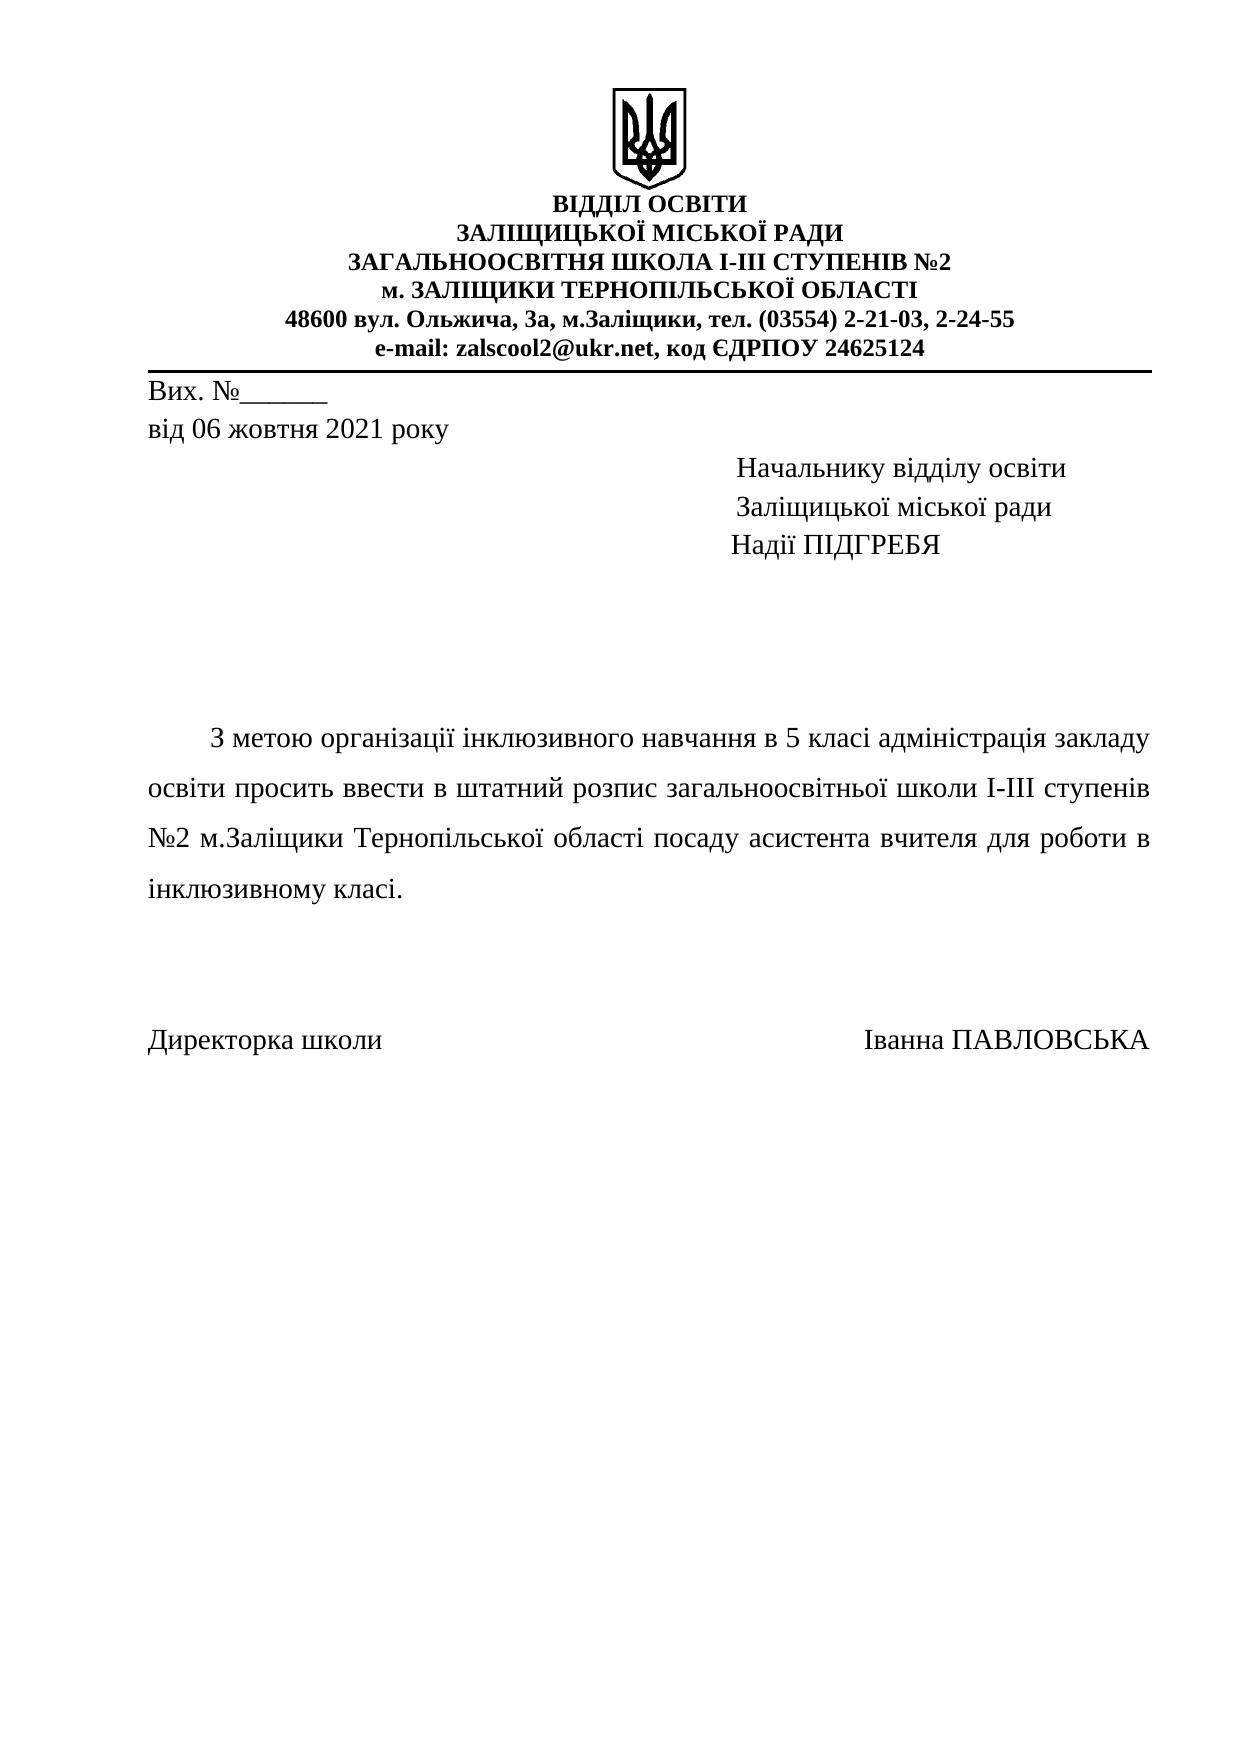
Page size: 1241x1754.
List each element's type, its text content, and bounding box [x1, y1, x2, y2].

text Директорка школи Іванна ПАВЛОВСЬКА [148, 1022, 1152, 1055]
text Надії ПІДГРЕБЯ [148, 527, 1152, 561]
text м. ЗАЛІЩИКИ ТЕРНОПІЛЬСЬКОЇ ОБЛАСТІ [148, 275, 1152, 304]
text ЗАГАЛЬНООСВІТНЯ ШКОЛА І-ІІІ СТУПЕНІВ №2 [148, 247, 1152, 275]
text Вих. №______ [148, 373, 1152, 407]
picture [612, 88, 687, 190]
text ВІДДІЛ ОСВІТИ [148, 189, 1152, 218]
text Заліщицької міської ради [148, 489, 1152, 522]
text е-mail: zalscool2@ukr.net, код ЄДРПОУ 24625124 [148, 333, 1152, 370]
text від 06 жовтня 2021 року [148, 412, 1152, 445]
text З метою організації інклюзивного навчання в 5 класі адміністрація закладу освіти просить ввести в штатний розпис загальноосвітньої школи І-ІІІ ступенів №2 м.Заліщики Тернопільської області посаду асистента вчителя для роботи в інклюзивному класі. [148, 720, 1152, 904]
text 48600 вул. Ольжича, 3а, м.Заліщики, тел. (03554) 2-21-03, 2-24-55 [148, 304, 1152, 333]
text ЗАЛІЩИЦЬКОЇ МІСЬКОЇ РАДИ [148, 218, 1152, 247]
text Начальнику відділу освіти [148, 450, 1152, 484]
